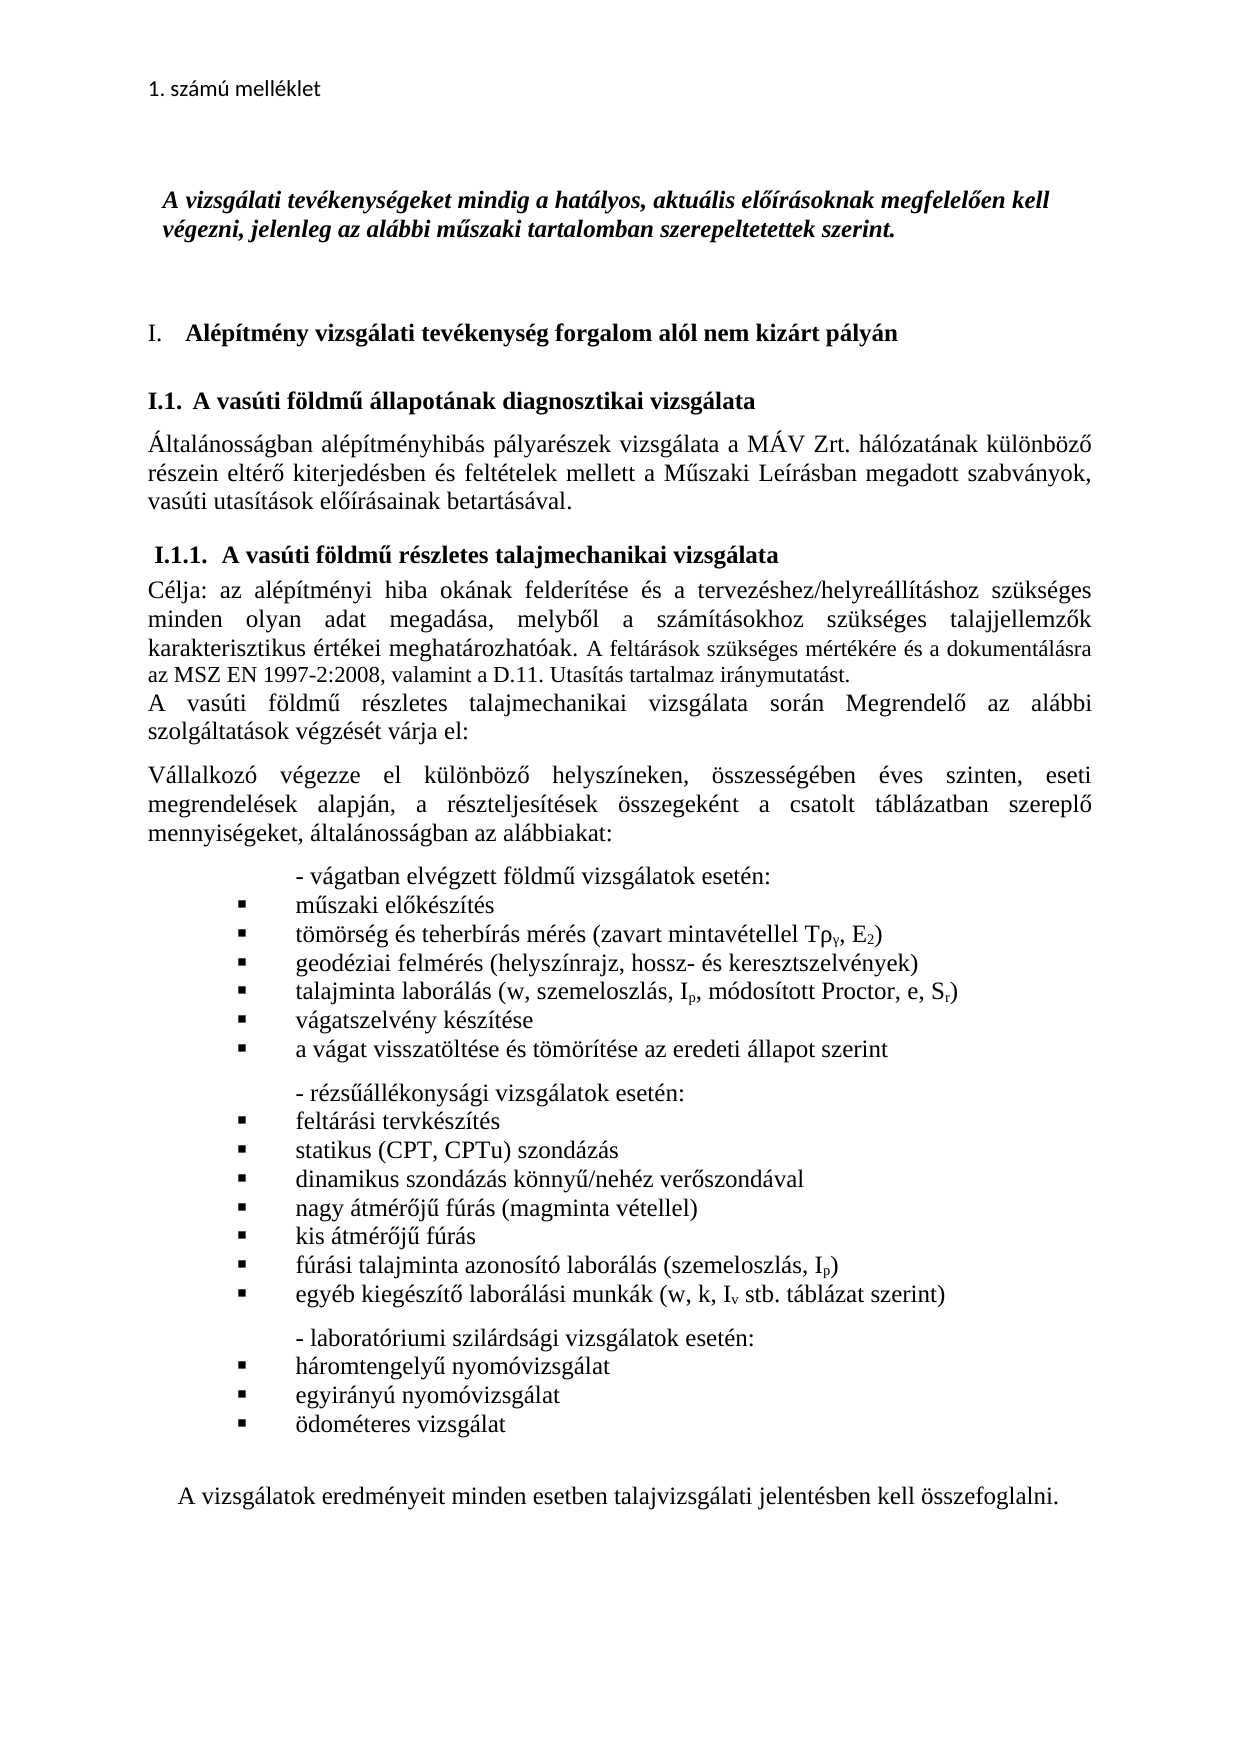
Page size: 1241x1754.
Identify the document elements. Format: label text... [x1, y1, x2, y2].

list a vágat visszatöltése és tömörítése az eredeti állapot szerint [236, 1034, 1093, 1063]
list geodéziai felmérés (helyszínrajz, hossz- és keresztszelvények) [236, 948, 1093, 976]
list Alépítmény vizsgálati tevékenység forgalom alól nem kizárt pályán [148, 318, 1093, 346]
text A vizsgálatok eredményeit minden esetben talajvizsgálati jelentésben kell összefoglalni. [177, 1481, 1093, 1510]
text Célja: az alépítményi hiba okának felderítése és a tervezéshez/helyreállításhoz szükséges minden olyan adat megadása, melyből a számításokhoz szükséges talajjellemzők karakterisztikus értékei meghatározhatóak. A feltárások szükséges mértékére és a dokumentálásra az MSZ EN 1997-2:2008, valamint a D.11. Utasítás tartalmaz iránymutatást. [148, 575, 1093, 688]
list fúrási talajminta azonosító laborálás (szemeloszlás, Ip) [236, 1250, 1093, 1279]
list talajminta laborálás (w, szemeloszlás, Ip, módosított Proctor, e, Sr) [236, 976, 1093, 1005]
list egyirányú nyomóvizsgálat [236, 1380, 1093, 1409]
list feltárási tervkészítés [236, 1106, 1093, 1135]
list műszaki előkészítés [236, 890, 1093, 919]
list nagy átmérőjű fúrás (magminta vétellel) [236, 1193, 1093, 1221]
list dinamikus szondázás könnyű/nehéz verőszondával [236, 1164, 1093, 1193]
text - rézsűállékonysági vizsgálatok esetén: [295, 1078, 1093, 1106]
text A vizsgálati tevékenységeket mindig a hatályos, aktuális előírásoknak megfelelően kell végezni, jelenleg az alábbi műszaki tartalomban szerepeltetettek szerint. [162, 185, 1093, 243]
list statikus (CPT, CPTu) szondázás [236, 1135, 1093, 1164]
list egyéb kiegészítő laborálási munkák (w, k, Iv stb. táblázat szerint) [236, 1279, 1093, 1308]
text - laboratóriumi szilárdsági vizsgálatok esetén: [295, 1323, 1093, 1351]
text Általánosságban alépítményhibás pályarészek vizsgálata a MÁV Zrt. hálózatának különböző részein eltérő kiterjedésben és feltételek mellett a Műszaki Leírásban megadott szabványok, vasúti utasítások előírásainak betartásával. [148, 429, 1093, 515]
list kis átmérőjű fúrás [236, 1221, 1093, 1250]
list A vasúti földmű állapotának diagnosztikai vizsgálata [148, 386, 1093, 414]
list vágatszelvény készítése [236, 1005, 1093, 1034]
list ödométeres vizsgálat [236, 1409, 1093, 1438]
text - vágatban elvégzett földmű vizsgálatok esetén: [295, 861, 1093, 890]
list háromtengelyű nyomóvizsgálat [236, 1351, 1093, 1380]
list tömörség és teherbírás mérés (zavart mintavétellel Tργ, E2) [236, 919, 1093, 948]
list A vasúti földmű részletes talajmechanikai vizsgálata [154, 540, 1093, 569]
text Vállalkozó végezze el különböző helyszíneken, összességében éves szinten, eseti megrendelések alapján, a részteljesítések összegeként a csatolt táblázatban szereplő mennyiségeket, általánosságban az alábbiakat: [148, 760, 1093, 846]
text A vasúti földmű részletes talajmechanikai vizsgálata során Megrendelő az alábbi szolgáltatások végzését várja el: [148, 688, 1093, 745]
